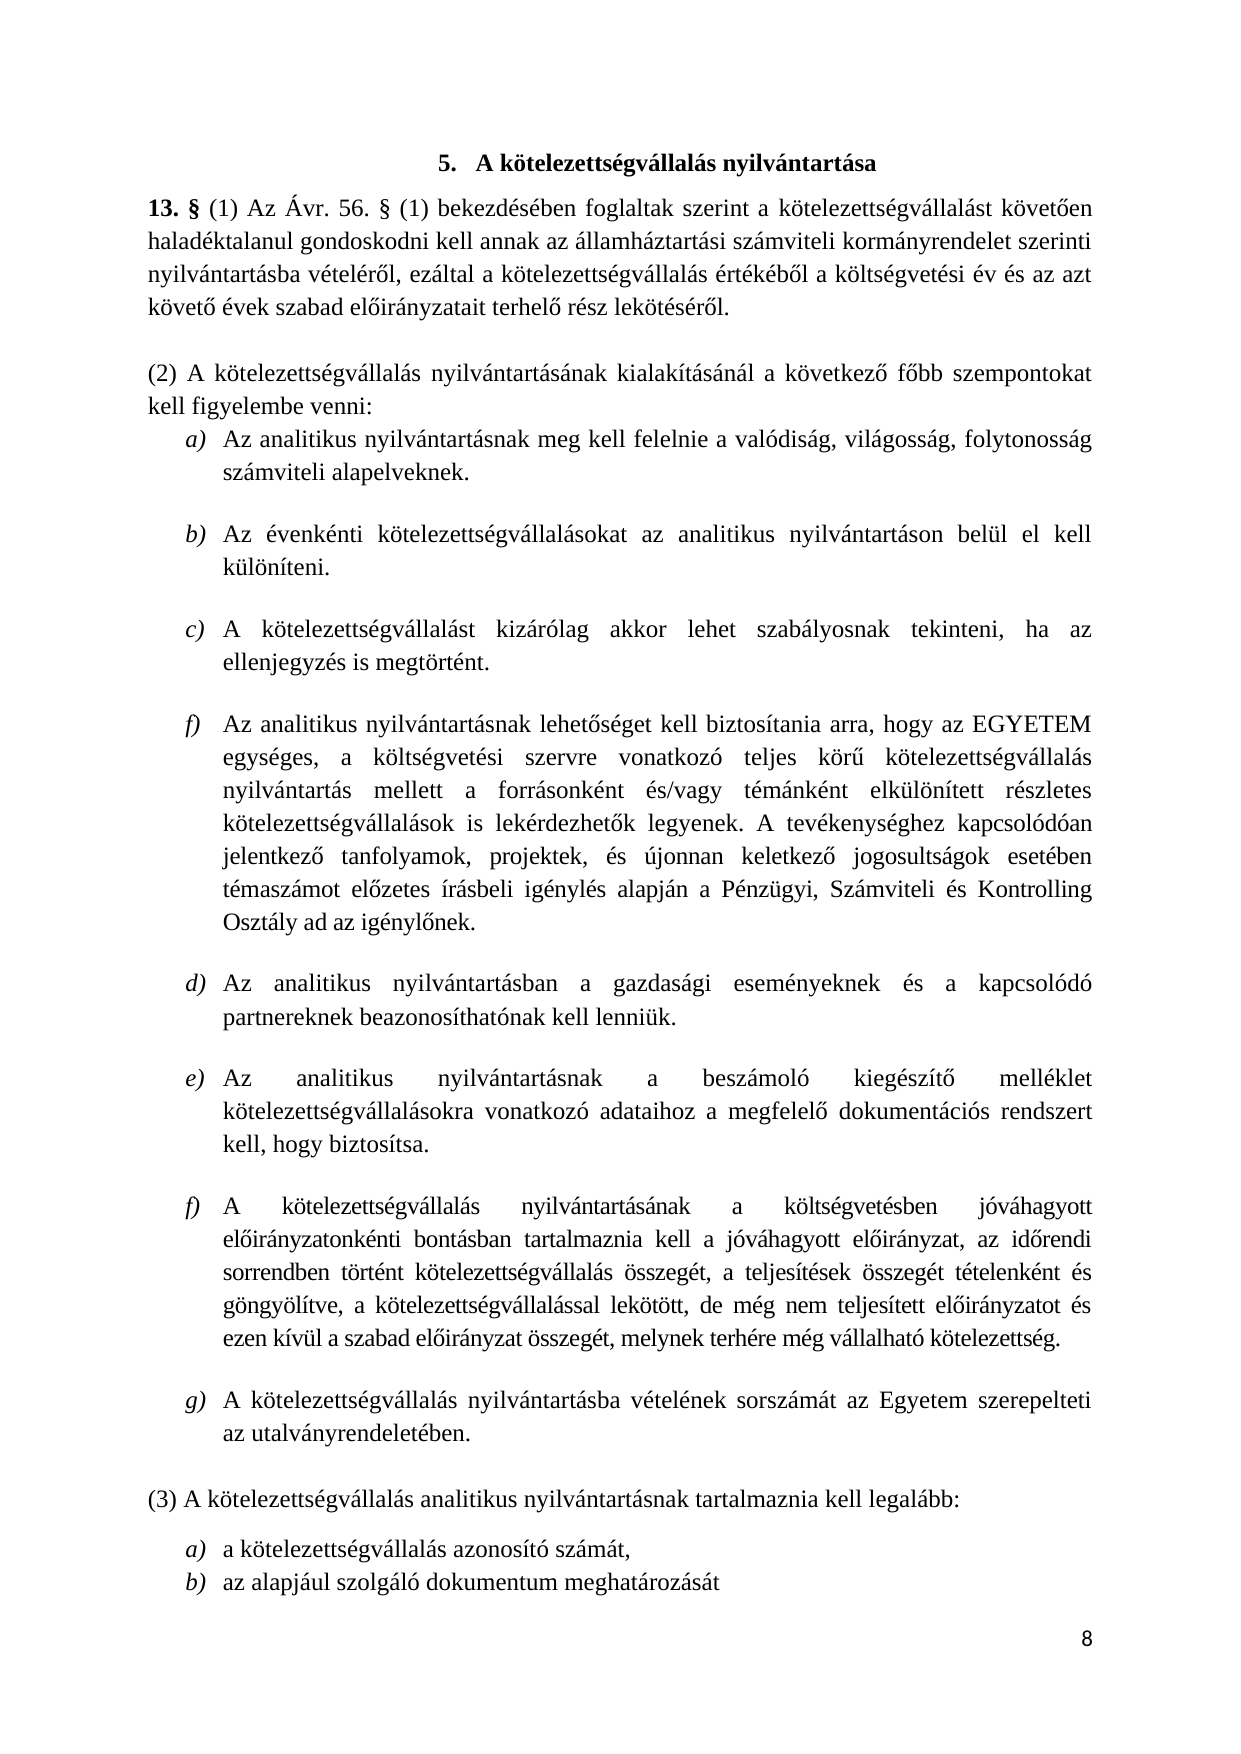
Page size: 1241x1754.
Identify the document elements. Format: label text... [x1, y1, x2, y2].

list a kötelezettségvállalás azonosító számát, [185, 1534, 1093, 1562]
list A kötelezettségvállalás nyilvántartásba vételének sorszámát az Egyetem szerepelteti az utalványrendeletében. [185, 1385, 1093, 1447]
text (2) A kötelezettségvállalás nyilvántartásának kialakításánál a következő főbb szempontokat kell figyelembe venni: [148, 358, 1093, 420]
subtitle A kötelezettségvállalás nyilvántartása [222, 148, 1093, 176]
list Az analitikus nyilvántartásban a gazdasági eseményeknek és a kapcsolódó partnereknek beazonosíthatónak kell lenniük. [185, 968, 1093, 1030]
list Az analitikus nyilvántartásnak meg kell felelnie a valódiság, világosság, folytonosság számviteli alapelveknek. [185, 424, 1093, 486]
text 13. § (1) Az Ávr. 56. § (1) bekezdésében foglaltak szerint a kötelezettségvállalást követően haladéktalanul gondoskodni kell annak az államháztartási számviteli kormányrendelet szerinti nyilvántartásba vételéről, ezáltal a kötelezettségvállalás értékéből a költségvetési év és az azt követő évek szabad előirányzatait terhelő rész lekötéséről. [148, 193, 1093, 321]
list az alapjául szolgáló dokumentum meghatározását [185, 1567, 1093, 1596]
list A kötelezettségvállalás nyilvántartásának a költségvetésben jóváhagyott előirányzatonkénti bontásban tartalmaznia kell a jóváhagyott előirányzat, az időrendi sorrendben történt kötelezettségvállalás összegét, a teljesítések összegét tételenként és göngyölítve, a kötelezettségvállalással lekötött, de még nem teljesített előirányzatot és ezen kívül a szabad előirányzat összegét, melynek terhére még vállalható kötelezettség. [185, 1191, 1093, 1352]
list A kötelezettségvállalást kizárólag akkor lehet szabályosnak tekinteni, ha az ellenjegyzés is megtörtént. [185, 614, 1093, 676]
list Az analitikus nyilvántartásnak a beszámoló kiegészítő melléklet kötelezettségvállalásokra vonatkozó adataihoz a megfelelő dokumentációs rendszert kell, hogy biztosítsa. [185, 1063, 1093, 1158]
list Az analitikus nyilvántartásnak lehetőséget kell biztosítania arra, hogy az EGYETEM egységes, a költségvetési szervre vonatkozó teljes körű kötelezettségvállalás nyilvántartás mellett a forrásonként és/vagy témánként elkülönített részletes kötelezettségvállalások is lekérdezhetők legyenek. A tevékenységhez kapcsolódóan jelentkező tanfolyamok, projektek, és újonnan keletkező jogosultságok esetében témaszámot előzetes írásbeli igénylés alapján a Pénzügyi, Számviteli és Kontrolling Osztály ad az igénylőnek. [185, 709, 1093, 936]
text (3) A kötelezettségvállalás analitikus nyilvántartásnak tartalmaznia kell legalább: [148, 1484, 1093, 1513]
list Az évenkénti kötelezettségvállalásokat az analitikus nyilvántartáson belül el kell különíteni. [185, 519, 1093, 581]
